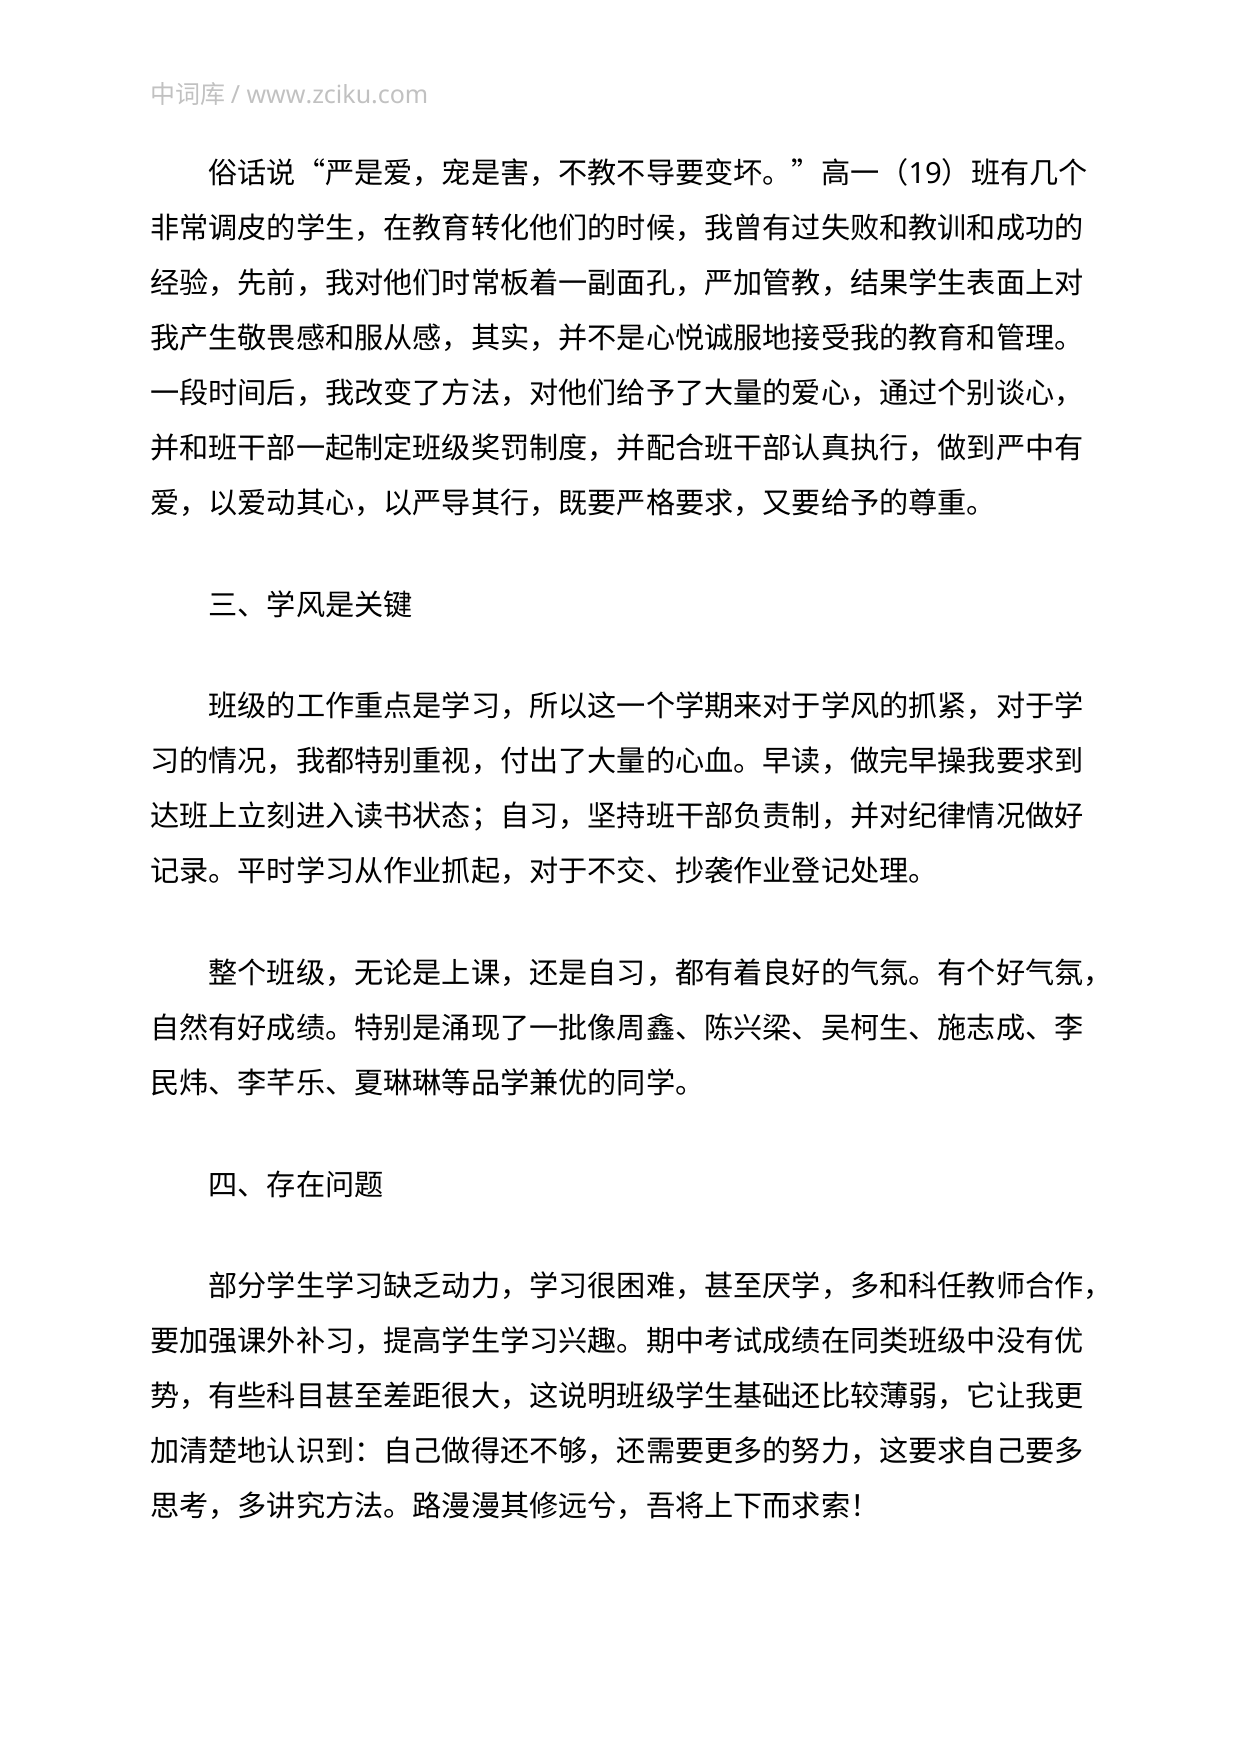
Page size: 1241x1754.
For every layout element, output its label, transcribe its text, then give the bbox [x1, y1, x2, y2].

text 四、存在问题 [150, 1161, 1090, 1203]
text 部分学生学习缺乏动力，学习很困难，甚至厌学，多和科任教师合作，要加强课外补习，提高学生学习兴趣。期中考试成绩在同类班级中没有优势，有些科目甚至差距很大，这说明班级学生基础还比较薄弱，它让我更加清楚地认识到：自己做得还不够，还需要更多的努力，这要求自己要多思考，多讲究方法。路漫漫其修远兮，吾将上下而求索！ [150, 1263, 1090, 1525]
text 俗话说“严是爱，宠是害，不教不导要变坏。”高一（19）班有几个非常调皮的学生，在教育转化他们的时候，我曾有过失败和教训和成功的经验，先前，我对他们时常板着一副面孔，严加管教，结果学生表面上对我产生敬畏感和服从感，其实，并不是心悦诚服地接受我的教育和管理。一段时间后，我改变了方法，对他们给予了大量的爱心，通过个别谈心，并和班干部一起制定班级奖罚制度，并配合班干部认真执行，做到严中有爱，以爱动其心，以严导其行，既要严格要求，又要给予的尊重。 [150, 150, 1090, 522]
text 整个班级，无论是上课，还是自习，都有着良好的气氛。有个好气氛，自然有好成绩。特别是涌现了一批像周鑫、陈兴梁、吴柯生、施志成、李民炜、李芊乐、夏琳琳等品学兼优的同学。 [150, 949, 1090, 1102]
text 班级的工作重点是学习，所以这一个学期来对于学风的抓紧，对于学习的情况，我都特别重视，付出了大量的心血。早读，做完早操我要求到达班上立刻进入读书状态；自习，坚持班干部负责制，并对纪律情况做好记录。平时学习从作业抓起，对于不交、抄袭作业登记处理。 [150, 683, 1090, 890]
text 三、学风是关键 [150, 581, 1090, 623]
